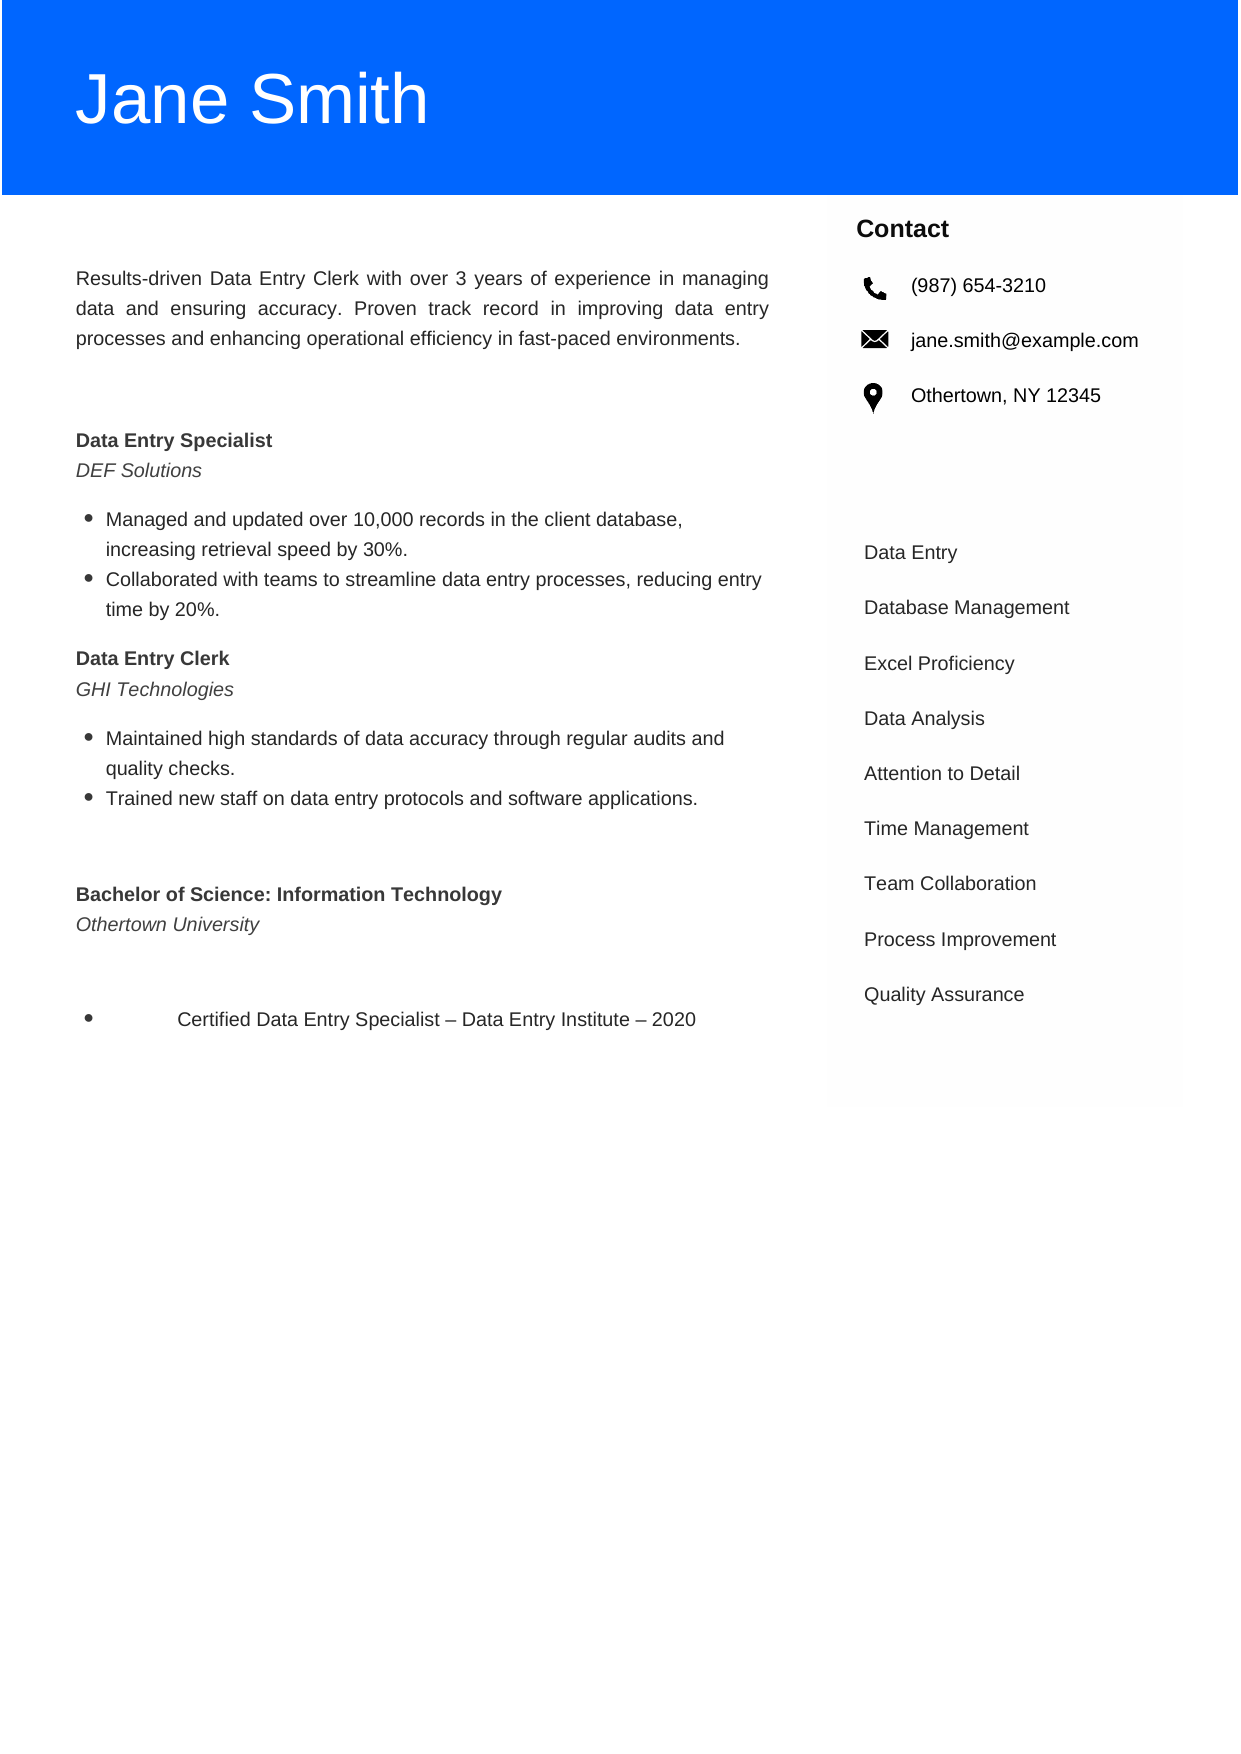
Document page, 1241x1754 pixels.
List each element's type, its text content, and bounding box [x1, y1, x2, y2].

table_header Jane Smith [2, 0, 1238, 195]
picture [863, 277, 887, 300]
table_cell Results-driven Data Entry Clerk with over 3 years of experience in managing data and ensuring accuracy. Proven track record in improving data entry processes and enhancing operational efficiency in fast-paced environments. Data Entry Specialist Mar 2021 – Present DEF Solutions Othertown, NY Managed and updated over 10,000 records in the client database, increasing retrieval speed by 30%. Collaborated with teams to streamline data entry processes, reducing entry time by 20%. Data Entry Clerk Jan 2019 – Feb 2021 GHI Technologies Othertown, NY Maintained high standards of data accuracy through regular audits and quality checks. Trained new staff on data entry protocols and software applications. Bachelor of Science: Information Technology Jan 2018 Othertown University Othertown, NY Certified Data Entry Specialist – Data Entry Institute – 2020 [2, 195, 827, 1107]
table_cell Contact (987) 654-3210 jane.smith@example.com Othertown, NY 12345 Data Entry Database Management Excel Proficiency Data Analysis Attention to Detail Time Management Team Collaboration Process Improvement Quality Assurance [827, 195, 1183, 1107]
